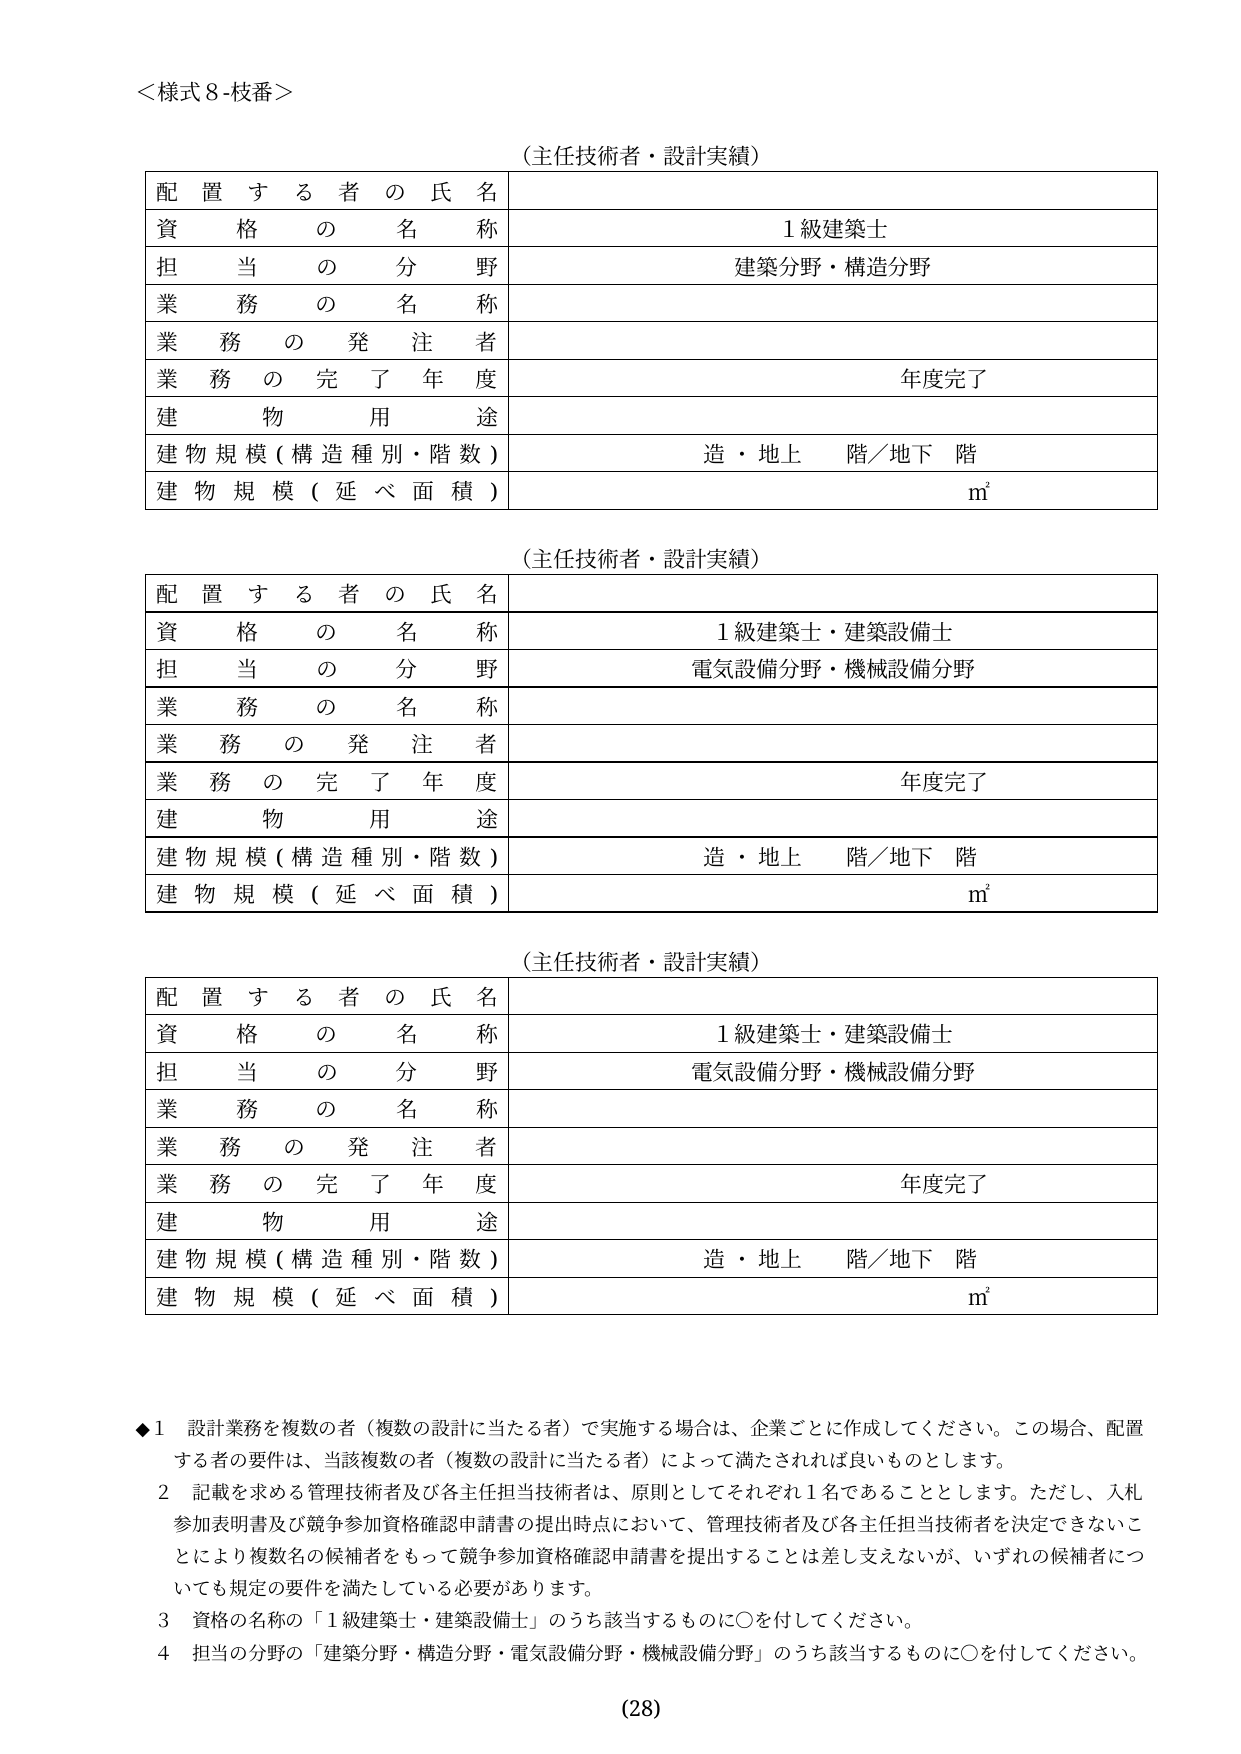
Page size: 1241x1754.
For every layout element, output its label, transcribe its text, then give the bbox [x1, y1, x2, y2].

table_cell 年度完了 [509, 1165, 1157, 1202]
table_cell ㎡ [509, 472, 1157, 509]
table_header 配置する者の氏名 [146, 978, 508, 1014]
table_cell [509, 800, 1157, 836]
table_header 配置する者の氏名 [146, 575, 508, 611]
table_cell 建物規模(構造種別･階数) [146, 838, 508, 874]
table_cell 建物規模(構造種別･階数) [146, 435, 508, 471]
table_cell 業務の完了年度 [146, 763, 508, 799]
table_cell 建築分野・構造分野 [509, 247, 1157, 284]
text ２ 記載を求める管理技術者及び各主任担当技術者は、原則としてそれぞれ１名であることとします。ただし、入札参加表明書及び競争参加資格確認申請書の提出時点において、管理技術者及び各主任担当技術者を決定できないことにより複数名の候補者をもって競争参加資格確認申請書を提出することは差し支えないが、いずれの候補者についても規定の要件を満たしている必要があります。 [154, 1476, 1146, 1604]
table_cell 業務の発注者 [146, 725, 508, 761]
table_cell 業務の名称 [146, 1090, 508, 1127]
table_header [509, 172, 1157, 209]
table_cell 資格の名称 [146, 1015, 508, 1052]
table_cell 建物規模(延べ面積) [146, 1278, 508, 1314]
table_cell 年度完了 [509, 763, 1157, 799]
table_cell 担当の分野 [146, 650, 508, 686]
table_header [509, 978, 1157, 1014]
table_cell 担当の分野 [146, 1053, 508, 1089]
text （主任技術者・設計実績） [135, 139, 1146, 171]
table_cell [509, 397, 1157, 434]
table_cell 業務の完了年度 [146, 1165, 508, 1202]
table_cell 建物規模(延べ面積) [146, 875, 508, 911]
text （主任技術者・設計実績） [135, 542, 1146, 574]
table_cell [509, 285, 1157, 321]
table_cell １級建築士・建築設備士 [509, 1015, 1157, 1052]
text （主任技術者・設計実績） [135, 944, 1146, 977]
table_cell 建物規模(構造種別･階数) [146, 1240, 508, 1277]
table_cell 年度完了 [509, 360, 1157, 396]
table_cell 業務の名称 [146, 285, 508, 321]
table_cell 業務の名称 [146, 688, 508, 724]
table_cell 電気設備分野・機械設備分野 [509, 1053, 1157, 1089]
text ４ 担当の分野の「建築分野・構造分野・電気設備分野・機械設備分野」のうち該当するものに○を付してください。 [154, 1636, 1146, 1668]
table_cell 建物用途 [146, 800, 508, 836]
table_cell １級建築士 [509, 210, 1157, 246]
table_cell 業務の完了年度 [146, 360, 508, 396]
table_cell [509, 688, 1157, 724]
table_cell 造 ・ 地上 階／地下 階 [509, 838, 1157, 874]
table_cell 建物用途 [146, 1203, 508, 1239]
table_cell 資格の名称 [146, 613, 508, 649]
table_cell [509, 1090, 1157, 1127]
table_cell [509, 1203, 1157, 1239]
table_header 配置する者の氏名 [146, 172, 508, 209]
table_cell ㎡ [509, 1278, 1157, 1314]
table_cell 資格の名称 [146, 210, 508, 246]
table_cell 建物規模(延べ面積) [146, 472, 508, 509]
table_cell 業務の発注者 [146, 322, 508, 359]
table_cell [509, 1128, 1157, 1164]
table_cell 造 ・ 地上 階／地下 階 [509, 435, 1157, 471]
table_cell １級建築士・建築設備士 [509, 613, 1157, 649]
table_cell 担当の分野 [146, 247, 508, 284]
table_cell [509, 725, 1157, 761]
text ＜様式８-枝番＞ [135, 75, 1146, 107]
table_cell ㎡ [509, 875, 1157, 911]
table_cell 電気設備分野・機械設備分野 [509, 650, 1157, 686]
table_cell 建物用途 [146, 397, 508, 434]
text ◆１ 設計業務を複数の者（複数の設計に当たる者）で実施する場合は、企業ごとに作成してください。この場合、配置する者の要件は、当該複数の者（複数の設計に当たる者）によって満たされれば良いものとします。 [135, 1411, 1146, 1476]
table_cell 業務の発注者 [146, 1128, 508, 1164]
table_cell 造 ・ 地上 階／地下 階 [509, 1240, 1157, 1277]
text ３ 資格の名称の「１級建築士・建築設備士」のうち該当するものに○を付してください。 [154, 1604, 1146, 1636]
table_cell [509, 322, 1157, 359]
table_header [509, 575, 1157, 611]
